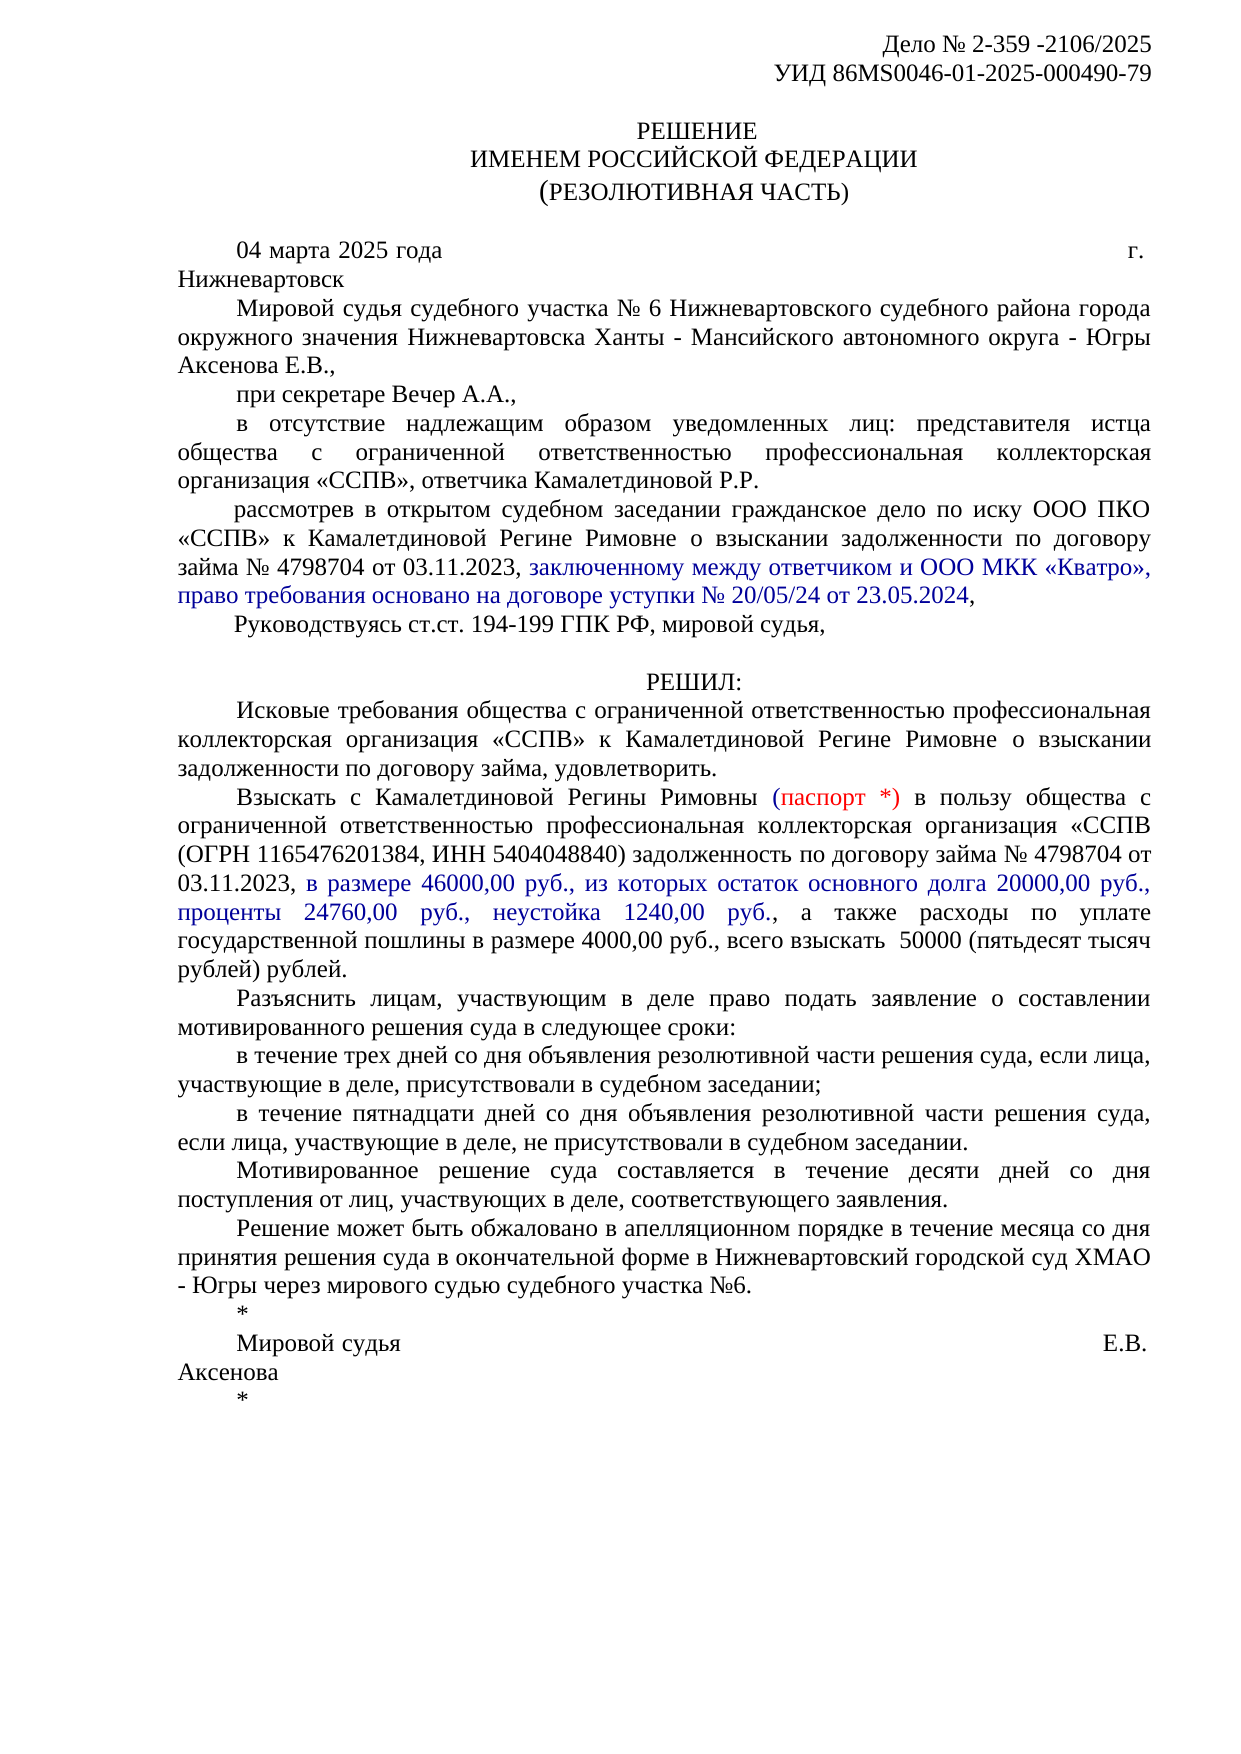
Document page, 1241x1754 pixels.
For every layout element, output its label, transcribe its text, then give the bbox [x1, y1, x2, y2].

text РЕШЕНИЕ [177, 116, 1151, 144]
text Мотивированное решение суда составляется в течение десяти дней со дня поступления от лиц, участвующих в деле, соответствующего заявления. [177, 1156, 1152, 1213]
text * [177, 1299, 1152, 1328]
text Мировой судья судебного участка № 6 Нижневартовского судебного района города окружного значения Нижневартовска Ханты - Мансийского автономного округа - Югры Аксенова Е.В., [177, 293, 1152, 379]
text Мировой судья Е.В. Аксенова [177, 1328, 1152, 1386]
text * [177, 1386, 1152, 1414]
text Исковые требования общества с ограниченной ответственностью профессиональная коллекторская организация «ССПВ» к Камалетдиновой Регине Римовне о взыскании задолженности по договору займа, удовлетворить. [177, 696, 1152, 782]
text Взыскать с Камалетдиновой Регины Римовны (паспорт *) в пользу общества с ограниченной ответственностью профессиональная коллекторская организация «ССПВ (ОГРН 1165476201384, ИНН 5404048840) задолженность по договору займа № 4798704 от 03.11.2023, в размере 46000,00 руб., из которых остаток основного долга 20000,00 руб., проценты 24760,00 руб., неустойка 1240,00 руб., а также расходы по уплате государственной пошлины в размере 4000,00 руб., всего взыскать 50000 (пятьдесят тысяч рублей) рублей. [177, 782, 1152, 983]
text Руководствуясь ст.ст. 194-199 ГПК РФ, мировой судья, [177, 609, 1152, 638]
text Решение может быть обжаловано в апелляционном порядке в течение месяца со дня принятия решения суда в окончательной форме в Нижневартовский городской суд ХМАО - Югры через мирового судью судебного участка №6. [177, 1213, 1152, 1299]
text УИД 86MS0046-01-2025-000490-79 [177, 58, 1152, 87]
text ИМЕНЕМ РОССИЙСКОЙ ФЕДЕРАЦИИ [177, 144, 1152, 173]
text в течение трех дней со дня объявления резолютивной части решения суда, если лица, участвующие в деле, присутствовали в судебном заседании; [177, 1041, 1152, 1098]
text в течение пятнадцати дней со дня объявления резолютивной части решения суда, если лица, участвующие в деле, не присутствовали в судебном заседании. [177, 1098, 1152, 1156]
text 04 марта 2025 года г. Нижневартовск [177, 236, 1152, 293]
text Разъяснить лицам, участвующим в деле право подать заявление о составлении мотивированного решения суда в следующее сроки: [177, 983, 1152, 1041]
text при секретаре Вечер А.А., [177, 379, 1152, 408]
text Дело № 2-359 -2106/2025 [177, 29, 1152, 58]
text рассмотрев в открытом судебном заседании гражданское дело по иску ООО ПКО «ССПВ» к Камалетдиновой Регине Римовне о взыскании задолженности по договору займа № 4798704 от 03.11.2023, заключенному между ответчиком и ООО МКК «Кватро», право требования основано на договоре уступки № 20/05/24 от 23.05.2024, [177, 494, 1152, 609]
text РЕШИЛ: [177, 667, 1152, 696]
text в отсутствие надлежащим образом уведомленных лиц: представителя истца общества с ограниченной ответственностью профессиональная коллекторская организация «ССПВ», ответчика Камалетдиновой Р.Р. [177, 408, 1152, 494]
text (РЕЗОЛЮТИВНАЯ ЧАСТЬ) [177, 173, 1152, 207]
